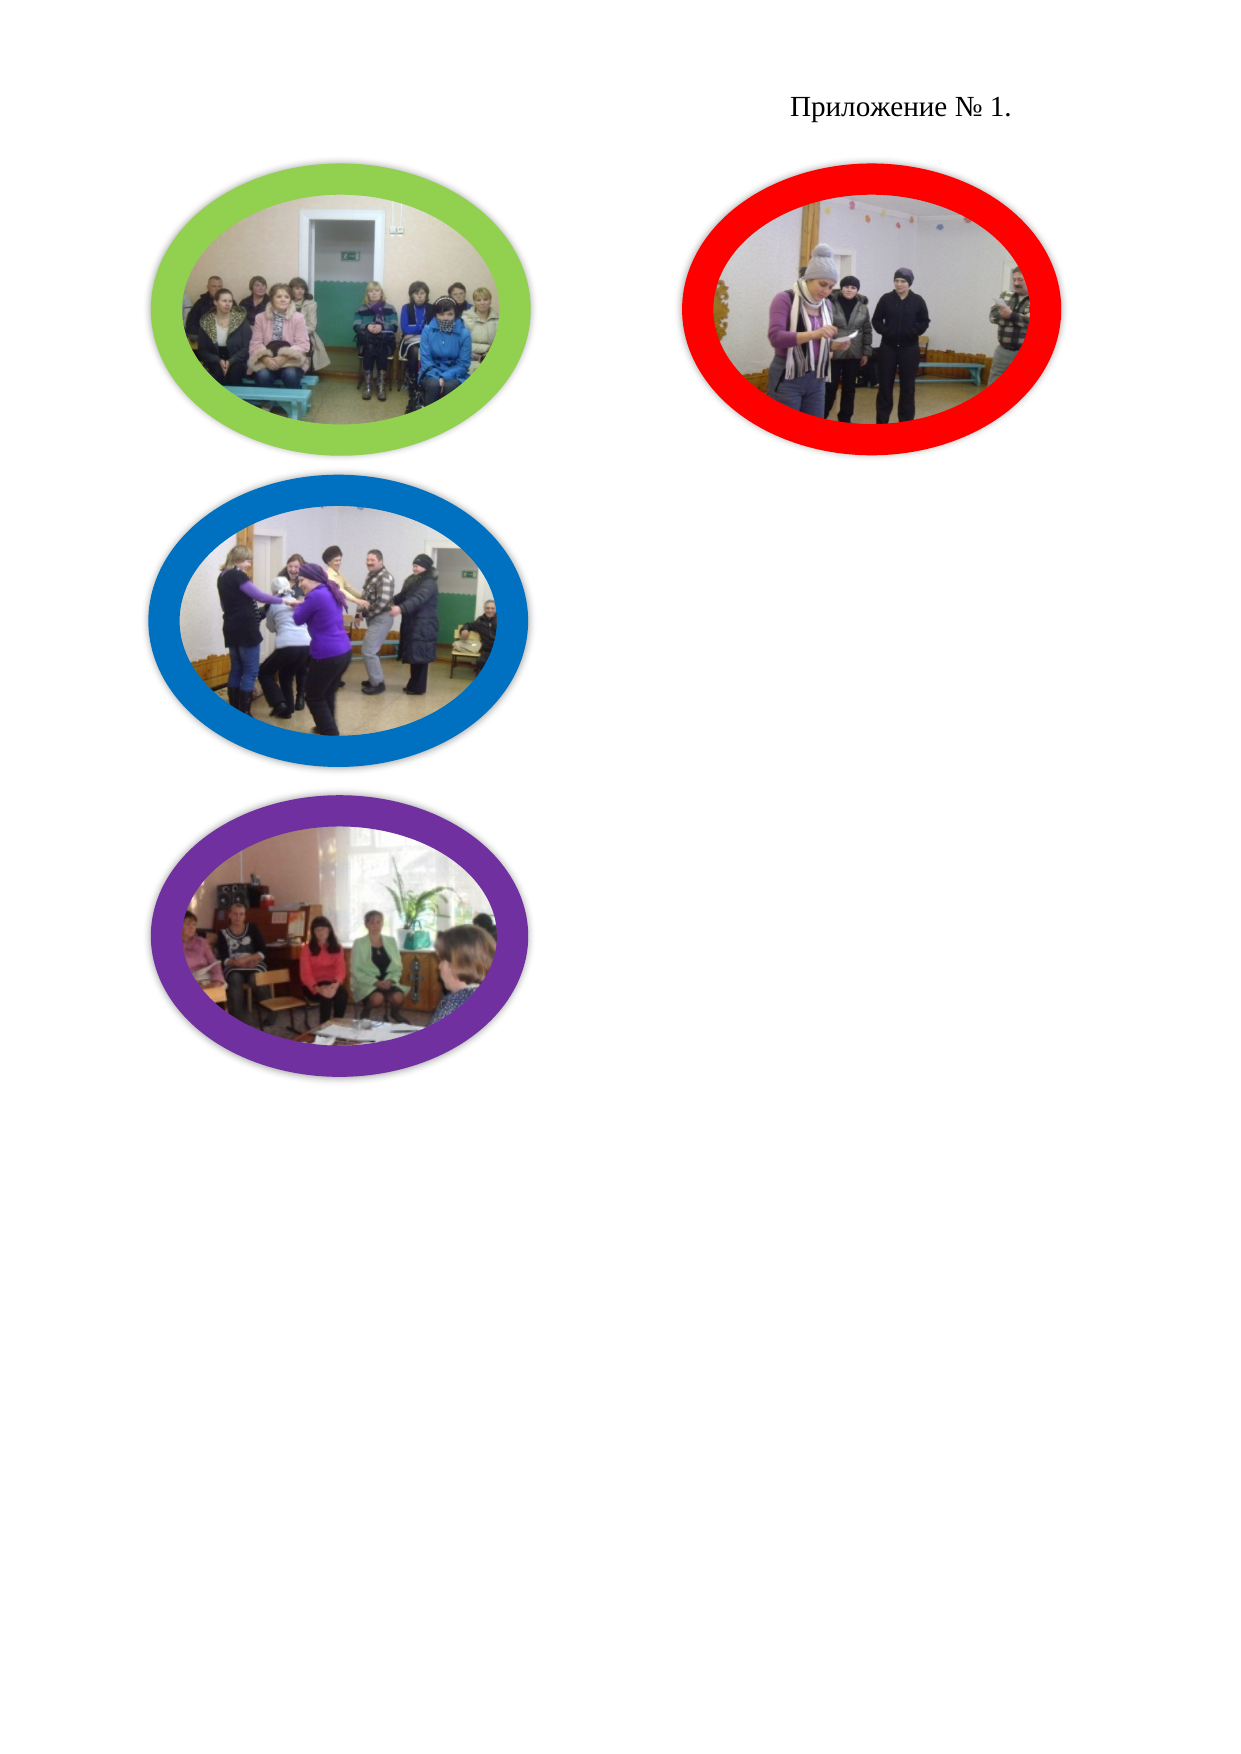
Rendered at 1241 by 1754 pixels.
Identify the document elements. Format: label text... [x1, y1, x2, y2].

picture [183, 195, 499, 424]
picture [180, 506, 496, 735]
picture [183, 827, 496, 1045]
text Приложение № 1. [177, 89, 1152, 122]
picture [714, 195, 1029, 424]
